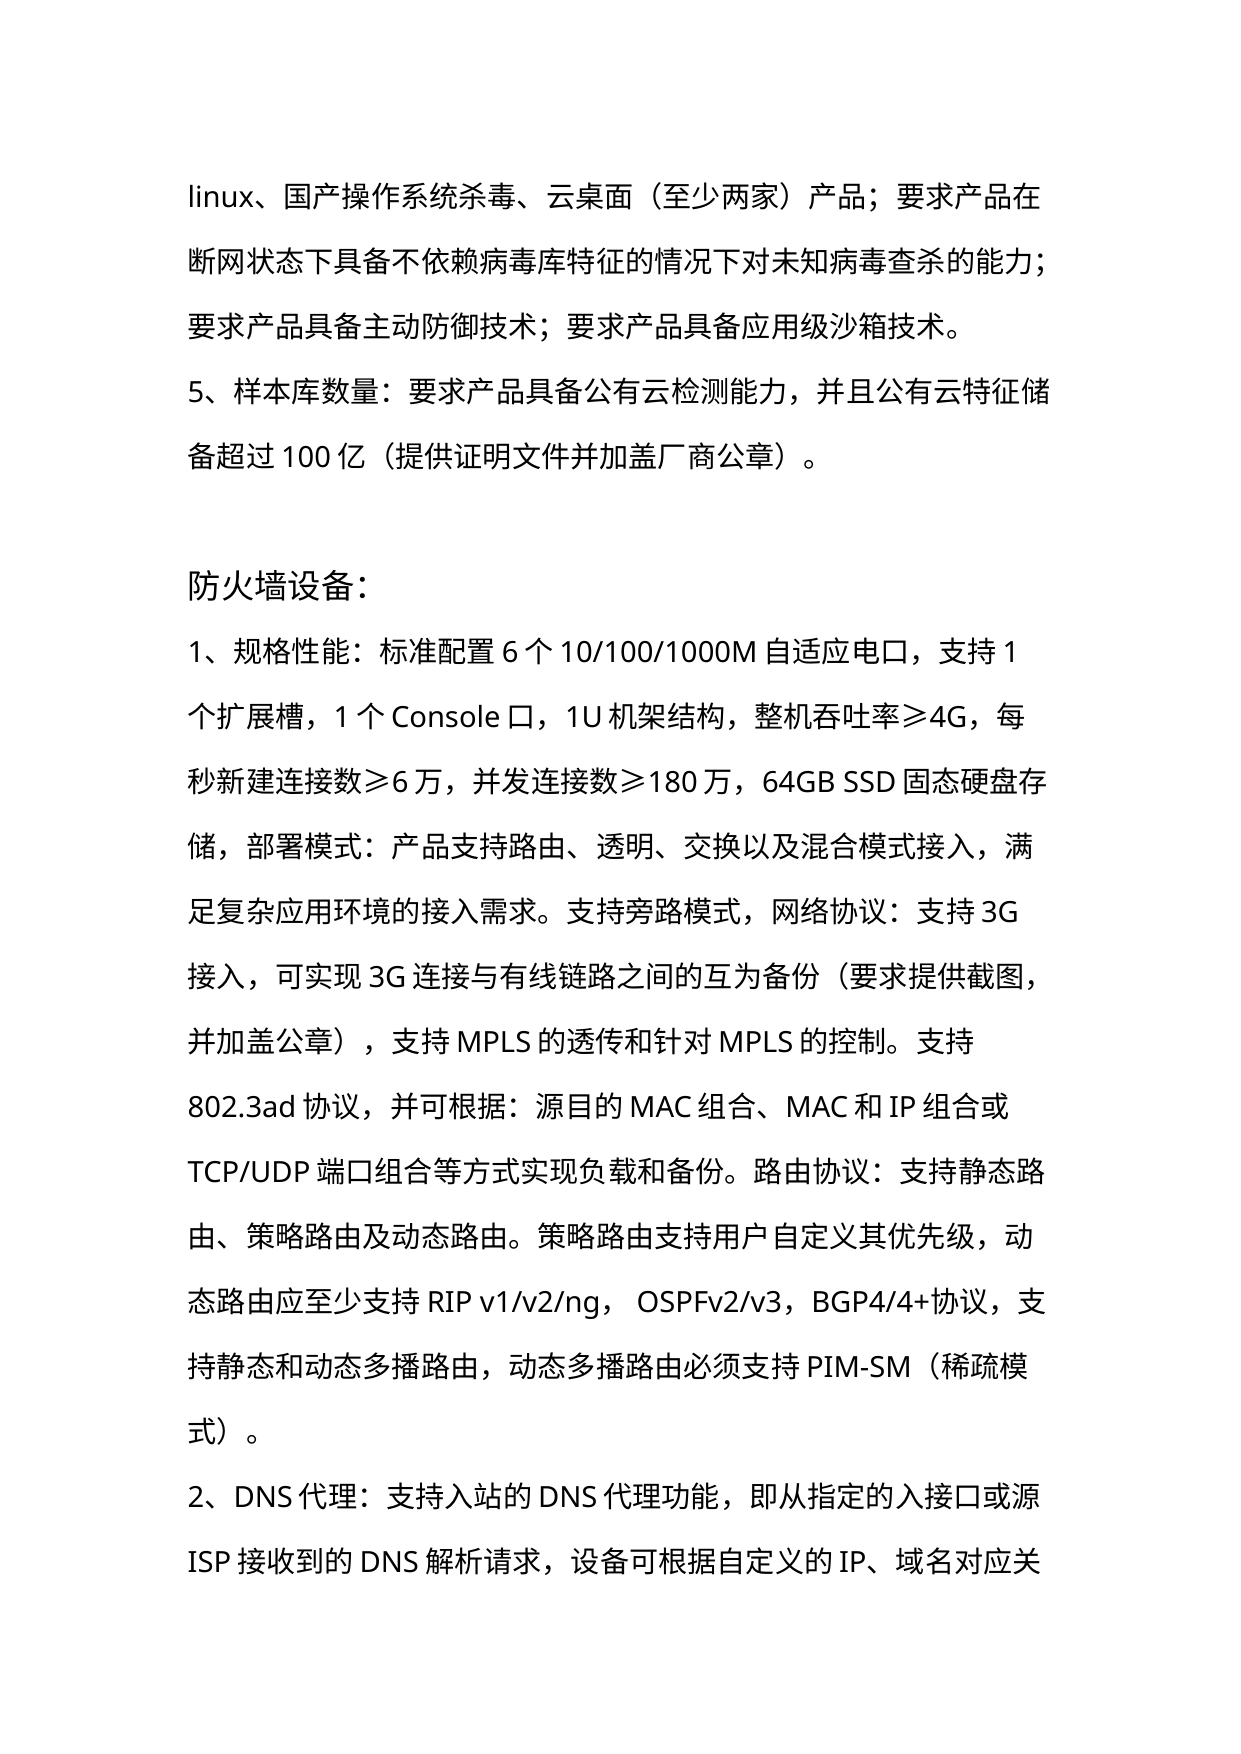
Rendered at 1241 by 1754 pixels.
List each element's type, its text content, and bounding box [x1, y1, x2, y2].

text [187, 162, 1053, 357]
text 防火墙设备： [187, 552, 1053, 617]
text 1、规格性能：标准配置6个10/100/1000M自适应电口，支持1个扩展槽，1个Console口，1U机架结构，整机吞吐率≥4G，每秒新建连接数≥6万，并发连接数≥180万，64GB SSD固态硬盘存储，部署模式：产品支持路由、透明、交换以及混合模式接入，满足复杂应用环境的接入需求。支持旁路模式，网络协议：支持3G接入，可实现3G连接与有线链路之间的互为备份（要求提供截图，并加盖公章），支持MPLS的透传和针对MPLS的控制。支持802.3ad协议，并可根据：源目的MAC组合、MAC和IP组合或TCP/UDP端口组合等方式实现负载和备份。路由协议：支持静态路由、策略路由及动态路由。策略路由支持用户自定义其优先级，动态路由应至少支持RIP v1/v2/ng， OSPFv2/v3，BGP4/4+协议，支持静态和动态多播路由，动态多播路由必须支持PIM-SM（稀疏模式）。 [187, 617, 1053, 1462]
text 5、样本库数量：要求产品具备公有云检测能力，并且公有云特征储备超过100亿（提供证明文件并加盖厂商公章）。 [187, 357, 1053, 487]
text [187, 1462, 1053, 1592]
